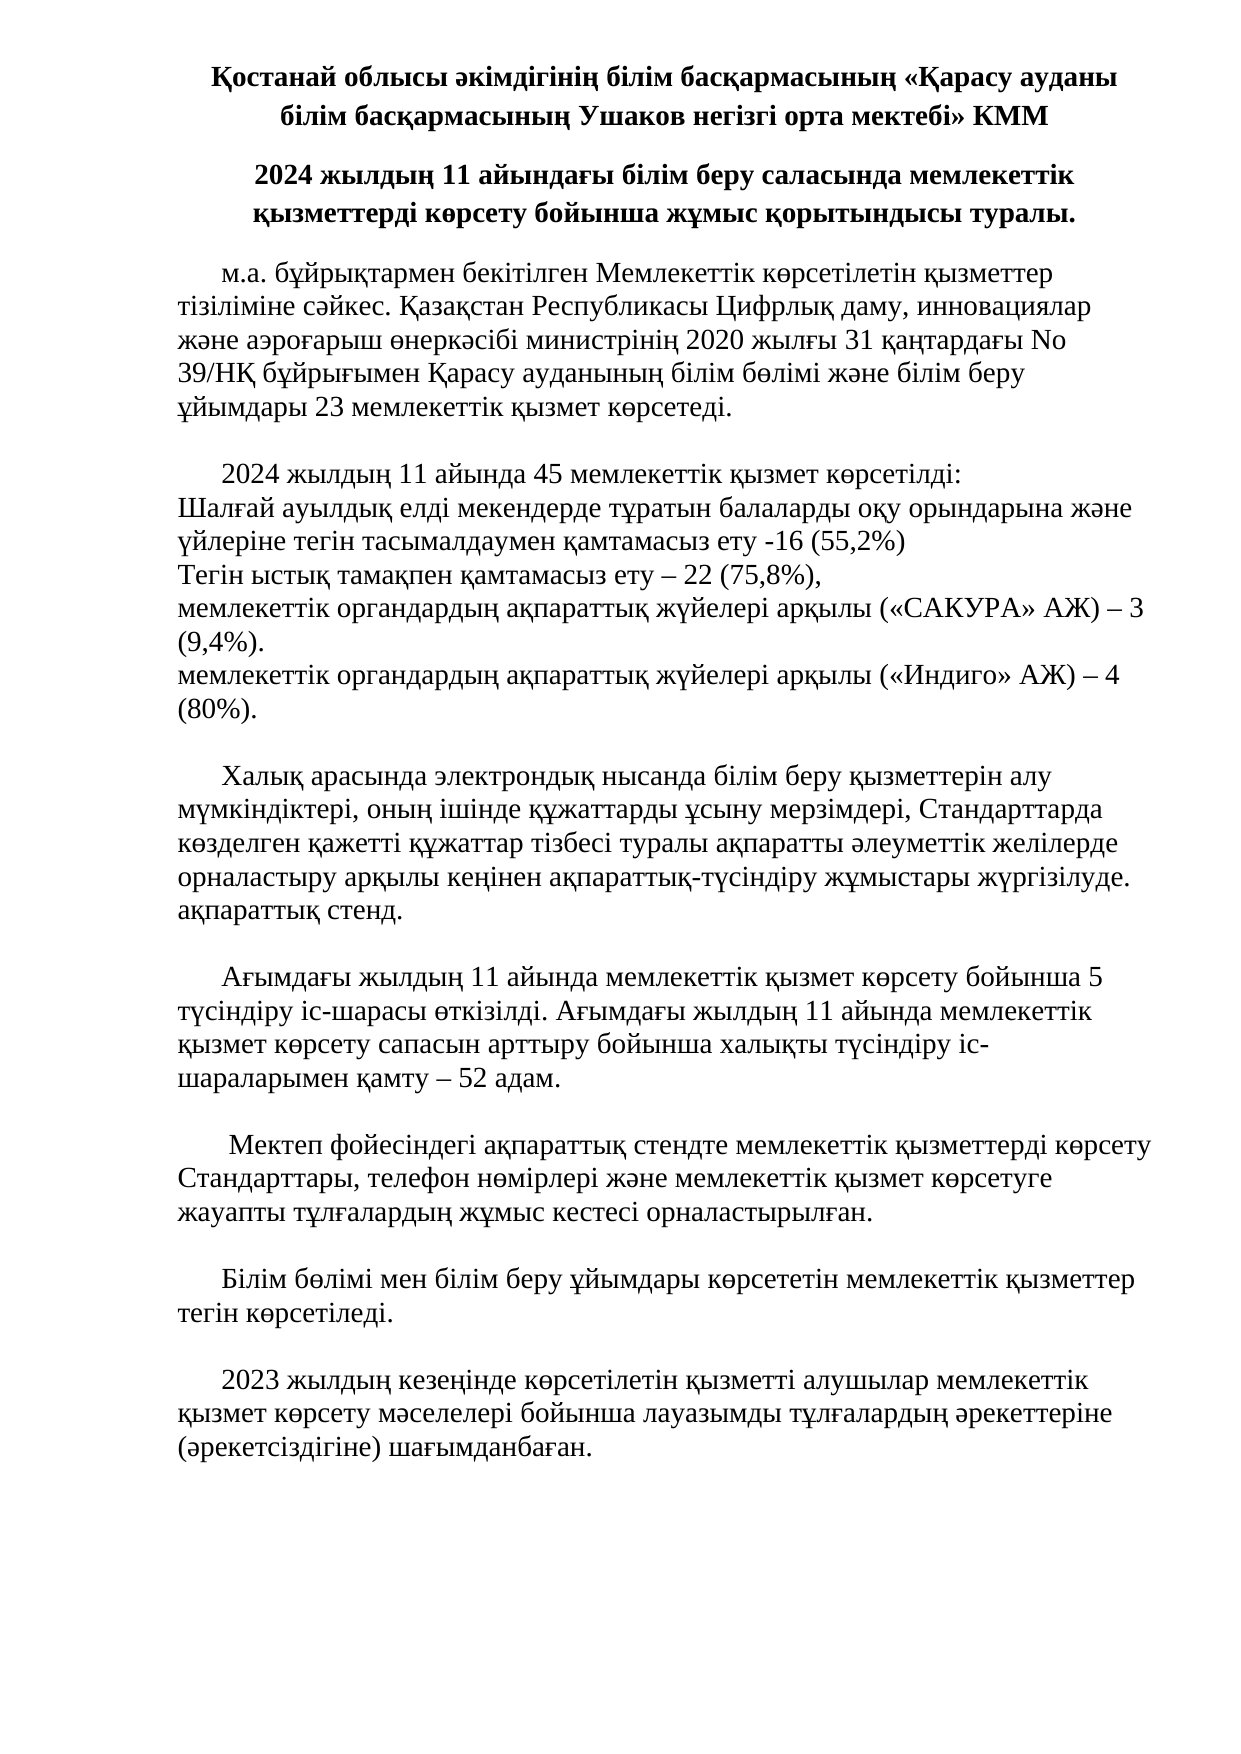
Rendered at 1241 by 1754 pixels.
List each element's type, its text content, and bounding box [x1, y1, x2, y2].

text м.а. бұйрықтармен бекітілген Мемлекеттік көрсетілетін қызметтер тізіліміне сәйкес. Қазақстан Республикасы Цифрлық даму, инновациялар және аэроғарыш өнеркәсібі министрінің 2020 жылғы 31 қаңтардағы No 39/НҚ бұйрығымен Қарасу ауданының білім бөлімі және білім беру ұйымдары 23 мемлекеттік қызмет көрсетеді. [177, 255, 1152, 423]
text Ағымдағы жылдың 11 айында мемлекеттік қызмет көрсету бойынша 5 түсіндіру іс-шарасы өткізілді. Ағымдағы жылдың 11 айында мемлекеттік қызмет көрсету сапасын арттыру бойынша халықты түсіндіру іс-шараларымен қамту – 52 адам. [177, 959, 1152, 1093]
text 2024 жылдың 11 айындағы білім беру саласында мемлекеттік қызметтерді көрсету бойынша жұмыс қорытындысы туралы. [177, 157, 1152, 229]
text 2024 жылдың 11 айында 45 мемлекеттік қызмет көрсетілді: [177, 456, 1152, 490]
text Шалғай ауылдық елді мекендерде тұратын балаларды оқу орындарына және үйлеріне тегін тасымалдаумен қамтамасыз ету -16 (55,2%) [177, 490, 1152, 557]
text мемлекеттік органдардың ақпараттық жүйелері арқылы («Индиго» АЖ) – 4 (80%). [177, 657, 1152, 724]
text Халық арасында электрондық нысанда білім беру қызметтерін алу мүмкіндіктері, оның ішінде құжаттарды ұсыну мерзімдері, Стандарттарда көзделген қажетті құжаттар тізбесі туралы ақпаратты әлеуметтік желілерде орналастыру арқылы кеңінен ақпараттық-түсіндіру жұмыстары жүргізілуде. ақпараттық стенд. [177, 758, 1152, 926]
text Мектеп фойесіндегі ақпараттық стендте мемлекеттік қызметтерді көрсету Стандарттары, телефон нөмірлері және мемлекеттік қызмет көрсетуге жауапты тұлғалардың жұмыс кестесі орналастырылған. [177, 1127, 1152, 1228]
text мемлекеттік органдардың ақпараттық жүйелері арқылы («САКУРА» АЖ) – 3 (9,4%). [177, 590, 1152, 657]
text 2023 жылдың кезеңінде көрсетілетін қызметті алушылар мемлекеттік қызмет көрсету мәселелері бойынша лауазымды тұлғалардың әрекеттеріне (әрекетсіздігіне) шағымданбаған. [177, 1362, 1152, 1462]
text Білім бөлімі мен білім беру ұйымдары көрсететін мемлекеттік қызметтер тегін көрсетіледі. [177, 1261, 1152, 1328]
text Қостанай облысы әкімдігінің білім басқармасының «Қарасу ауданы білім басқармасының Ушаков негізгі орта мектебі» КММ [177, 59, 1152, 131]
text Тегін ыстық тамақпен қамтамасыз ету – 22 (75,8%), [177, 557, 1152, 590]
